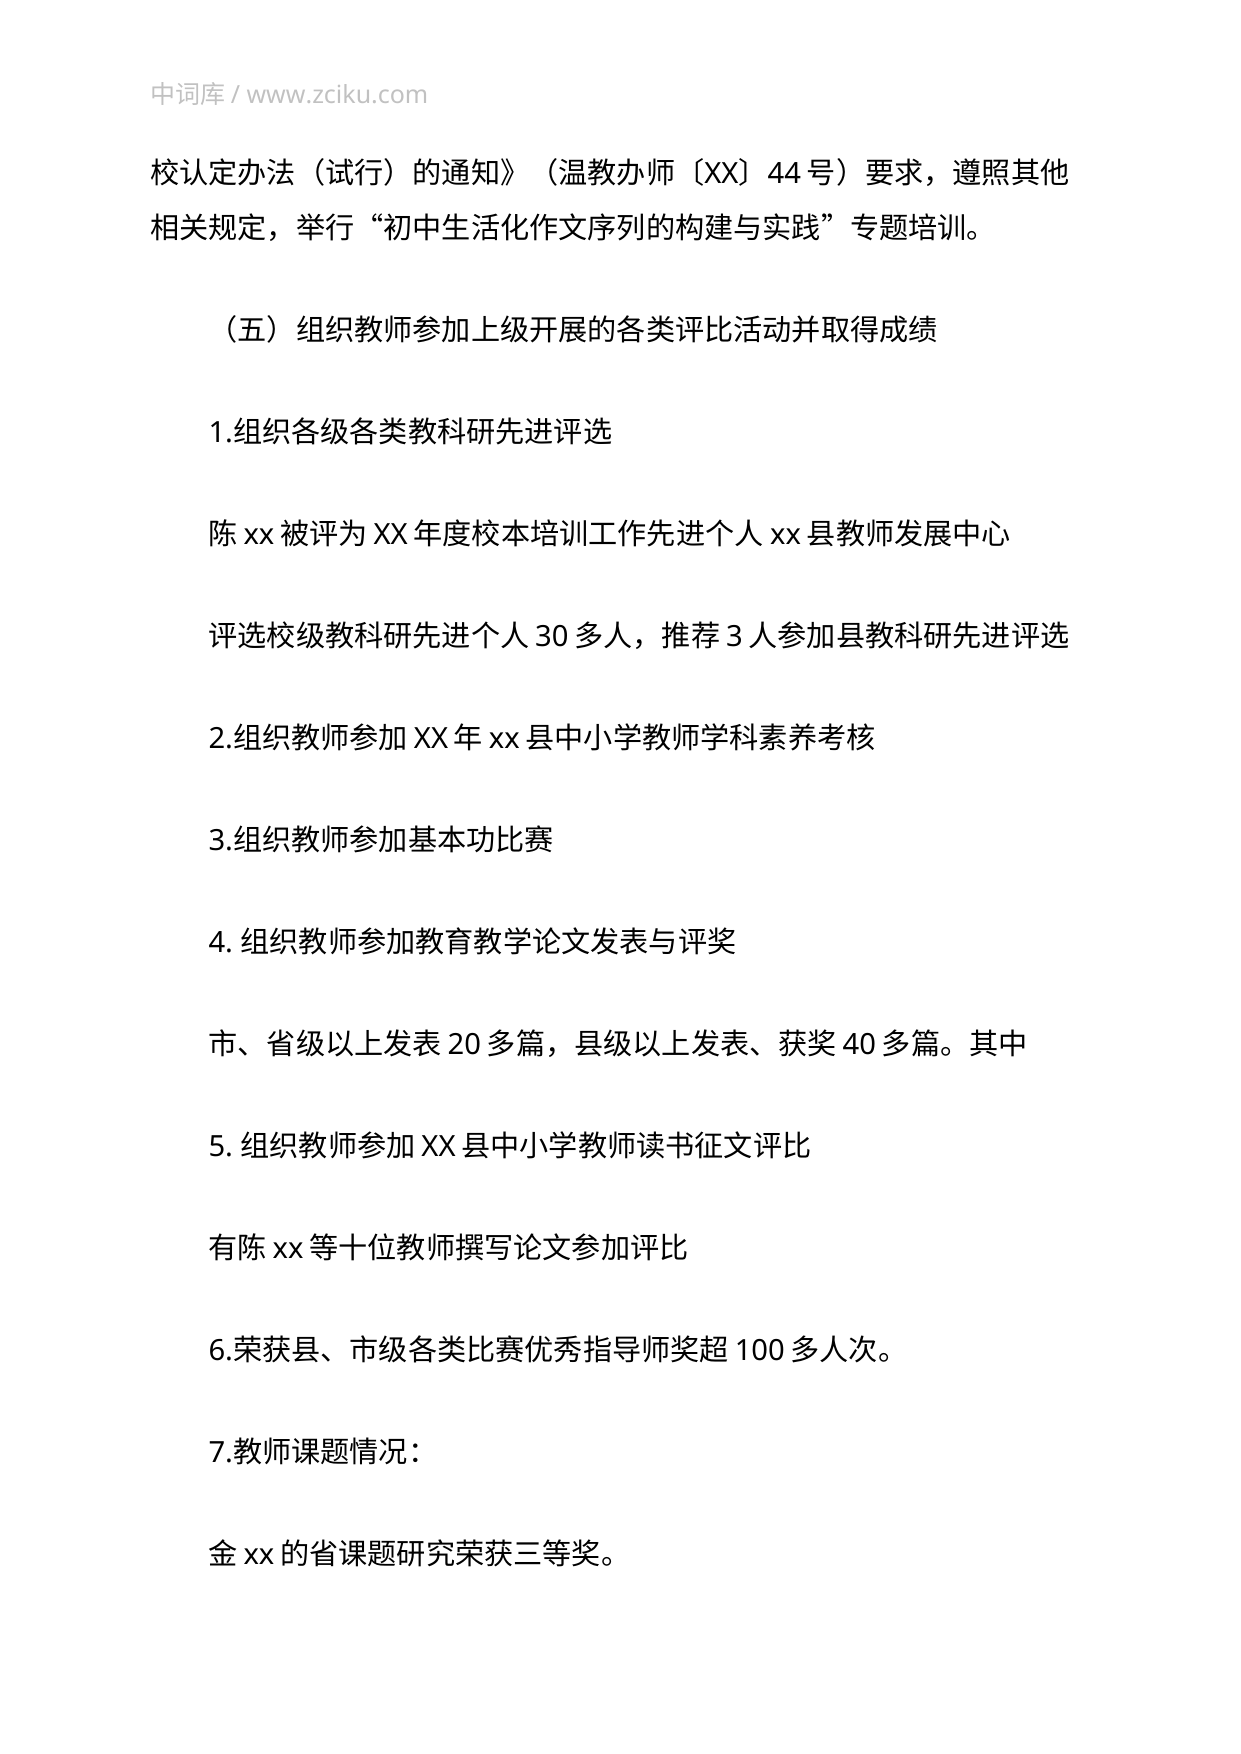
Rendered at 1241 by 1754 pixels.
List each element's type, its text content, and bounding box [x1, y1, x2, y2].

text 3.组织教师参加基本功比赛 [150, 816, 1090, 859]
text 1.组织各级各类教科研先进评选 [150, 408, 1090, 451]
text 陈xx被评为XX年度校本培训工作先进个人 xx县教师发展中心 [150, 511, 1090, 553]
text 5. 组织教师参加XX县中小学教师读书征文评比 [150, 1122, 1090, 1165]
text 7.教师课题情况： [150, 1428, 1090, 1471]
text （五）组织教师参加上级开展的各类评比活动并取得成绩 [150, 307, 1090, 349]
text 市、省级以上发表20多篇，县级以上发表、获奖40多篇。其中 [150, 1020, 1090, 1063]
text 6.荣获县、市级各类比赛优秀指导师奖超100多人次。 [150, 1326, 1090, 1369]
text 2.组织教师参加XX年xx县中小学教师学科素养考核 [150, 714, 1090, 757]
text 4. 组织教师参加教育教学论文发表与评奖 [150, 918, 1090, 961]
text 评选校级教科研先进个人30多人，推荐3人参加县教科研先进评选 [150, 612, 1090, 655]
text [150, 150, 1090, 247]
text 金xx的省课题研究荣获三等奖。 [150, 1530, 1090, 1573]
text 有陈xx等十位教师撰写论文参加评比 [150, 1224, 1090, 1267]
